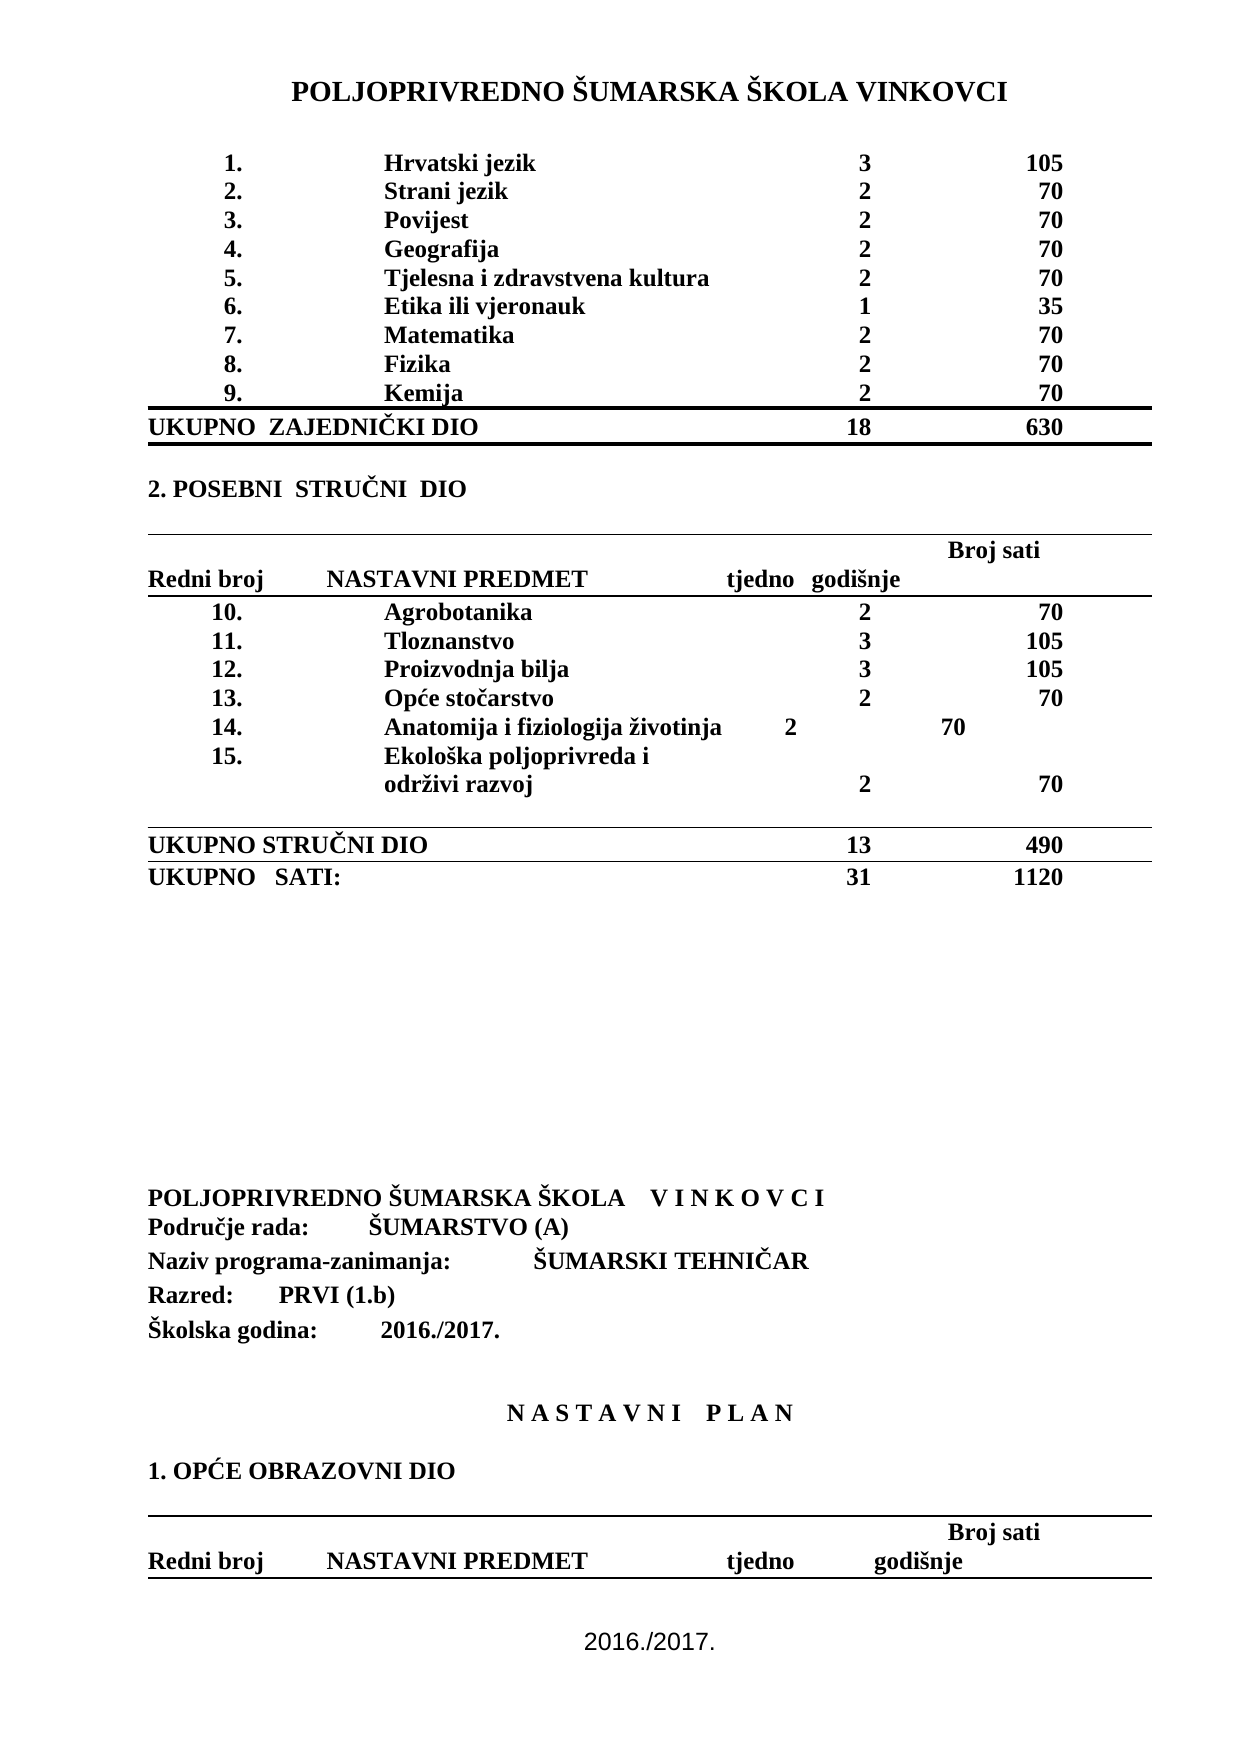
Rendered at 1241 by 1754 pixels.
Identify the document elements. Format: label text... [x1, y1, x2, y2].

text 8. Fizika 2 70 [148, 349, 1152, 378]
text 1. OPĆE OBRAZOVNI DIO [148, 1456, 1152, 1485]
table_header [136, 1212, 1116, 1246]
text 5. Tjelesna i zdravstvena kultura 2 70 [148, 263, 1152, 291]
text 9. Kemija 2 70 [148, 378, 1152, 406]
text 2. POSEBNI STRUČNI DIO [148, 474, 1152, 503]
text 3. Povijest 2 70 [148, 205, 1152, 234]
text 12. Proizvodnja bilja 3 105 [148, 654, 1152, 683]
text N A S T A V N I P L A N [148, 1398, 1152, 1427]
text 7. Matematika 2 70 [148, 320, 1152, 349]
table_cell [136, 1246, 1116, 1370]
text Redni broj NASTAVNI PREDMET tjedno godišnje [148, 564, 1152, 595]
text 13. Opće stočarstvo 2 70 [148, 683, 1152, 712]
text Broj sati [148, 1517, 1152, 1546]
text 11. Tloznanstvo 3 105 [148, 626, 1152, 654]
text 14. Anatomija i fiziologija životinja 2 70 [148, 712, 1152, 741]
text UKUPNO STRUČNI DIO 13 490 [148, 828, 1152, 861]
text UKUPNO SATI: 31 1120 [148, 862, 1152, 891]
text 15. Ekološka poljoprivreda i [148, 741, 1152, 769]
text POLJOPRIVREDNO ŠUMARSKA ŠKOLA V I N K O V C I [148, 1183, 1152, 1212]
text 4. Geografija 2 70 [148, 234, 1152, 263]
text 1. Hrvatski jezik 3 105 [148, 148, 1152, 176]
text 2. Strani jezik 2 70 [148, 176, 1152, 205]
text UKUPNO ZAJEDNIČKI DIO 18 630 [148, 410, 1152, 442]
text održivi razvoj 2 70 [148, 769, 1152, 798]
text Broj sati [148, 535, 1152, 564]
text 10. Agrobotanika 2 70 [148, 597, 1152, 626]
text Redni broj NASTAVNI PREDMET tjedno godišnje [148, 1546, 1152, 1577]
text 6. Etika ili vjeronauk 1 35 [148, 291, 1152, 320]
